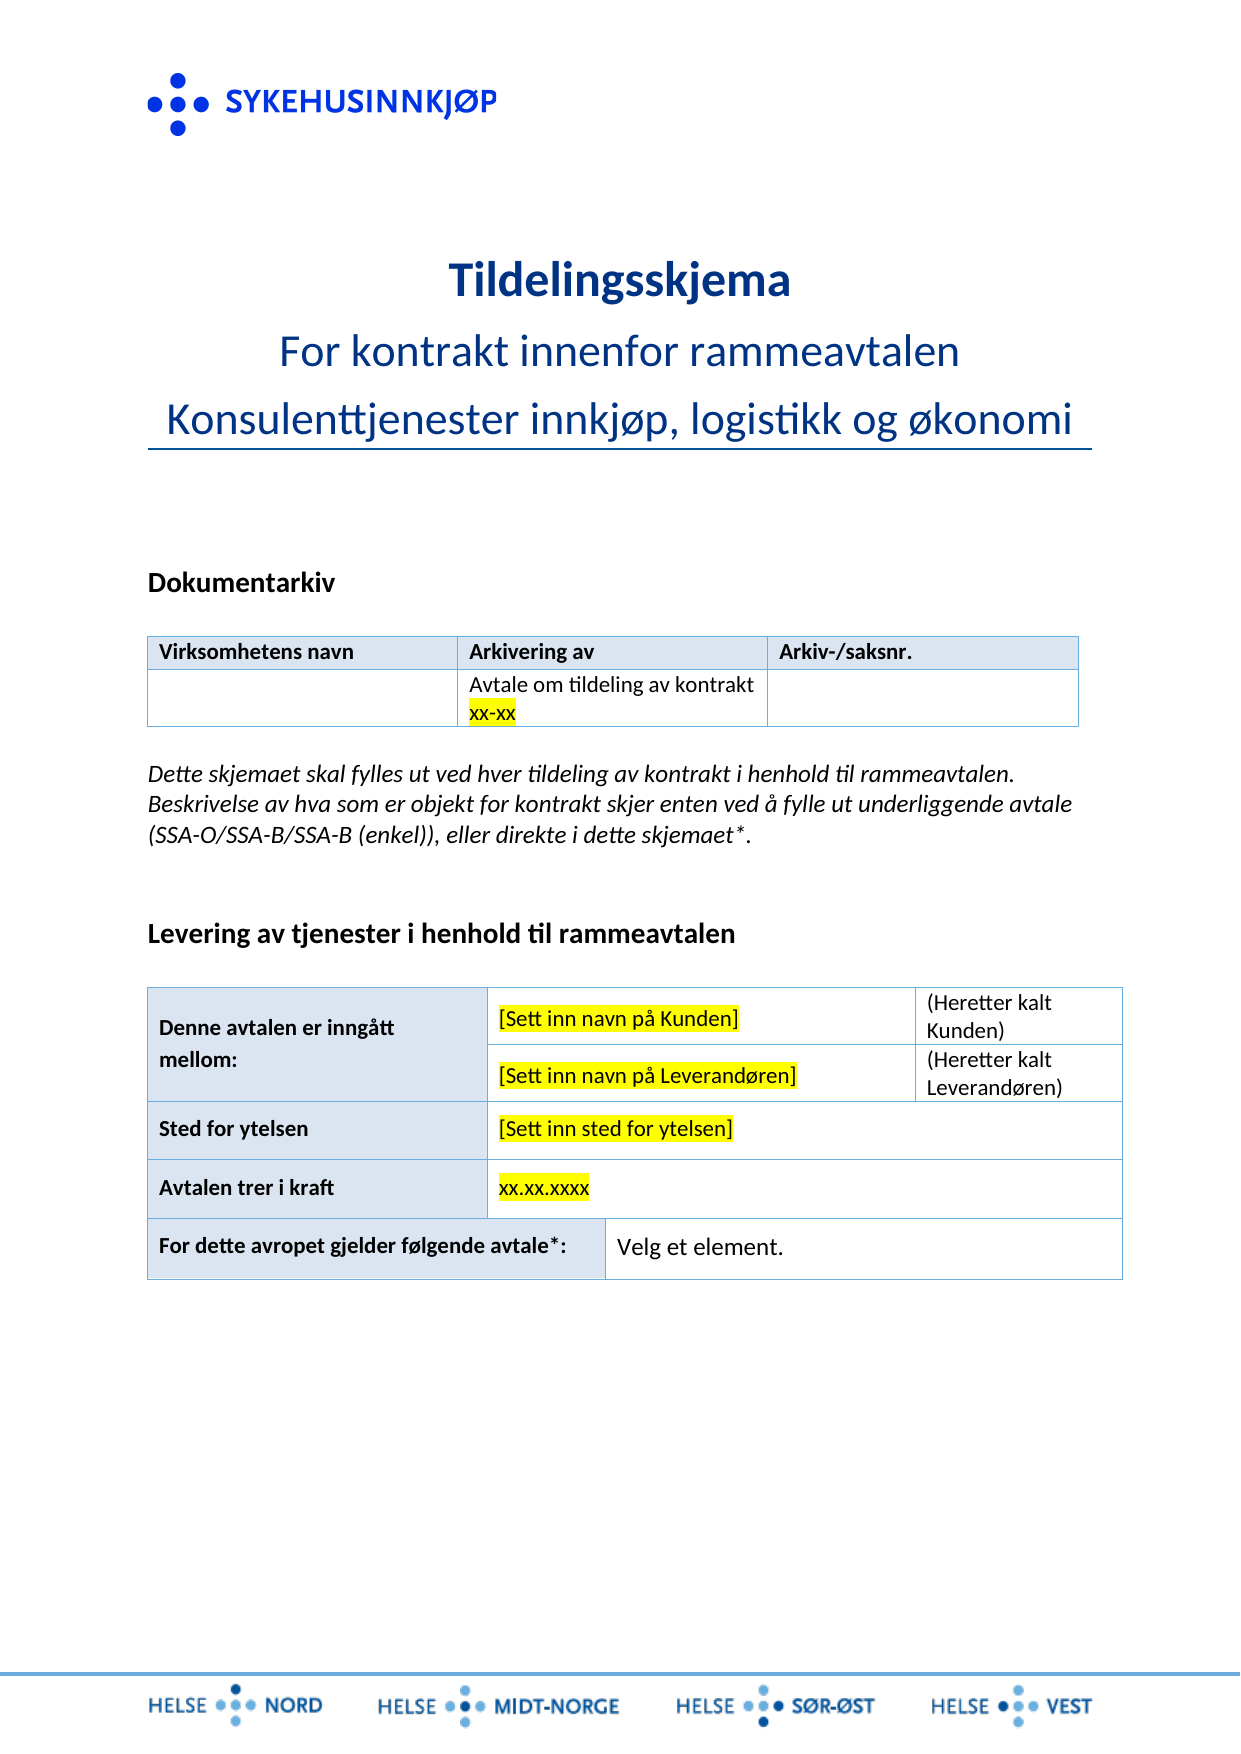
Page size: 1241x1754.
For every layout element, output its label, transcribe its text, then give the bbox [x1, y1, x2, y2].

text Tildelingsskjema [148, 248, 1092, 309]
table_header [Sett inn navn på Kunden] [488, 988, 915, 1044]
text Konsulenttjenester innkjøp, logistikk og økonomi [148, 390, 1092, 448]
text Dokumentarkiv [148, 564, 1092, 600]
table_cell (Heretter kalt Leverandøren) [916, 1045, 1122, 1101]
table_cell [768, 670, 1078, 726]
table_header Virksomhetens navn [148, 637, 457, 669]
table_cell For dette avropet gjelder følgende avtale*: [148, 1219, 605, 1278]
table_cell [Sett inn sted for ytelsen] [488, 1102, 1122, 1159]
table_cell Avtale om tildeling av kontrakt xx-xx [458, 670, 767, 726]
table_cell [Sett inn navn på Leverandøren] [488, 1045, 915, 1101]
text Dette skjemaet skal fylles ut ved hver tildeling av kontrakt i henhold til rammeavtalen. Beskrivelse av hva som er objekt for kontrakt skjer enten ved å fylle ut underliggende avtale (SSA-O/SSA-B/SSA-B (enkel)), eller direkte i dette skjemaet*. [148, 758, 1092, 849]
table_cell Avtalen trer i kraft [148, 1160, 487, 1218]
table_header Arkivering av [458, 637, 767, 669]
text For kontrakt innenfor rammeavtalen [148, 322, 1092, 378]
table_cell [148, 670, 457, 726]
table_header (Heretter kalt Kunden) [916, 988, 1122, 1044]
picture [147, 73, 497, 136]
table_header Denne avtalen er inngått mellom: [148, 988, 487, 1101]
table_header Arkiv-/saksnr. [768, 637, 1078, 669]
table_cell xx.xx.xxxx [488, 1160, 1122, 1218]
text Levering av tjenester i henhold til rammeavtalen [148, 916, 1092, 951]
table_cell Sted for ytelsen [148, 1102, 487, 1159]
